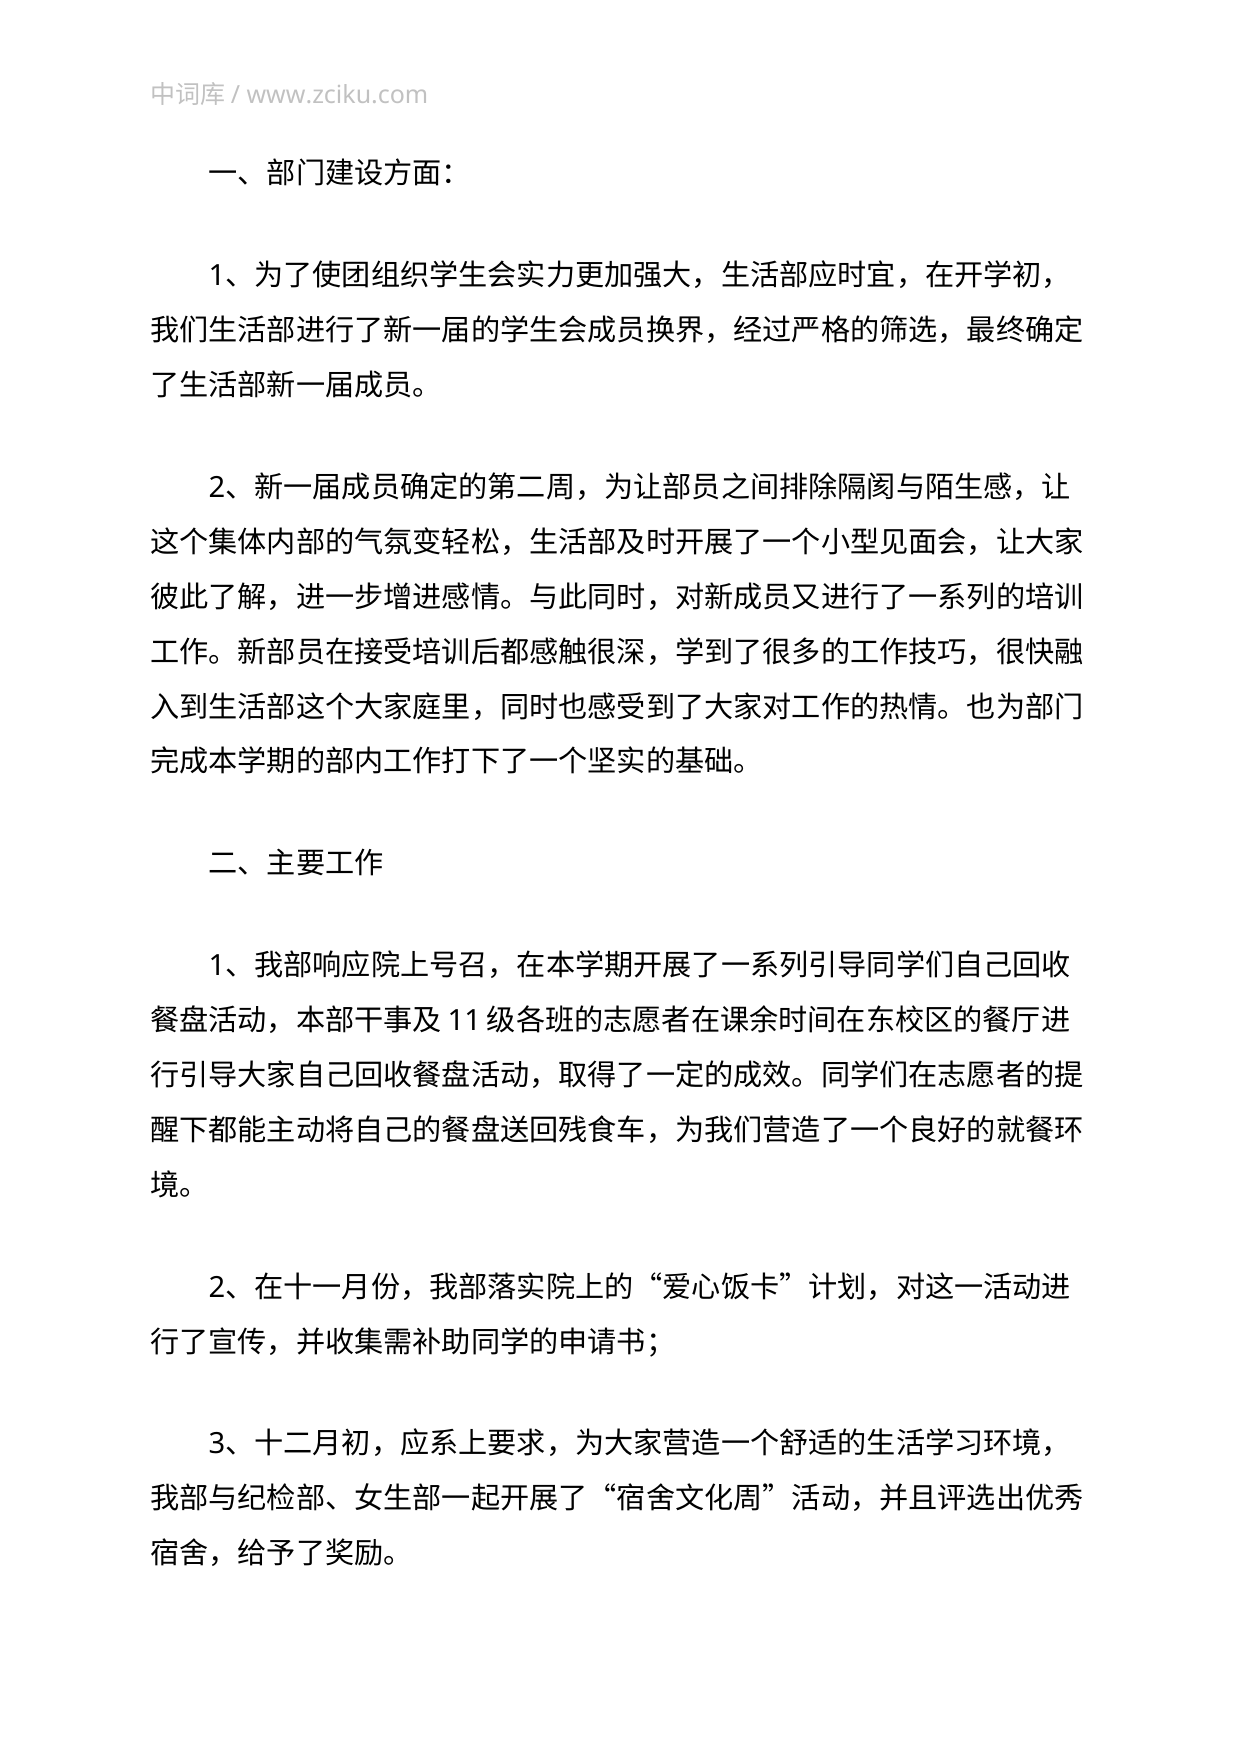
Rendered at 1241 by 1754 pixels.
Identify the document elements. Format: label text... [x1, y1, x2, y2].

text 2、新一届成员确定的第二周，为让部员之间排除隔阂与陌生感，让这个集体内部的气氛变轻松，生活部及时开展了一个小型见面会，让大家彼此了解，进一步增进感情。与此同时，对新成员又进行了一系列的培训工作。新部员在接受培训后都感触很深，学到了很多的工作技巧，很快融入到生活部这个大家庭里，同时也感受到了大家对工作的热情。也为部门完成本学期的部内工作打下了一个坚实的基础。 [150, 463, 1090, 780]
text 3、十二月初，应系上要求，为大家营造一个舒适的生活学习环境，我部与纪检部、女生部一起开展了“宿舍文化周”活动，并且评选出优秀宿舍，给予了奖励。 [150, 1420, 1090, 1572]
text 二、主要工作 [150, 840, 1090, 882]
text 1、为了使团组织学生会实力更加强大，生活部应时宜，在开学初，我们生活部进行了新一届的学生会成员换界，经过严格的筛选，最终确定了生活部新一届成员。 [150, 252, 1090, 404]
text 1、我部响应院上号召，在本学期开展了一系列引导同学们自己回收餐盘活动，本部干事及11级各班的志愿者在课余时间在东校区的餐厅进行引导大家自己回收餐盘活动，取得了一定的成效。同学们在志愿者的提醒下都能主动将自己的餐盘送回残食车，为我们营造了一个良好的就餐环境。 [150, 942, 1090, 1204]
text 2、在十一月份，我部落实院上的“爱心饭卡”计划，对这一活动进行了宣传，并收集需补助同学的申请书； [150, 1263, 1090, 1360]
text 一、部门建设方面： [150, 150, 1090, 192]
